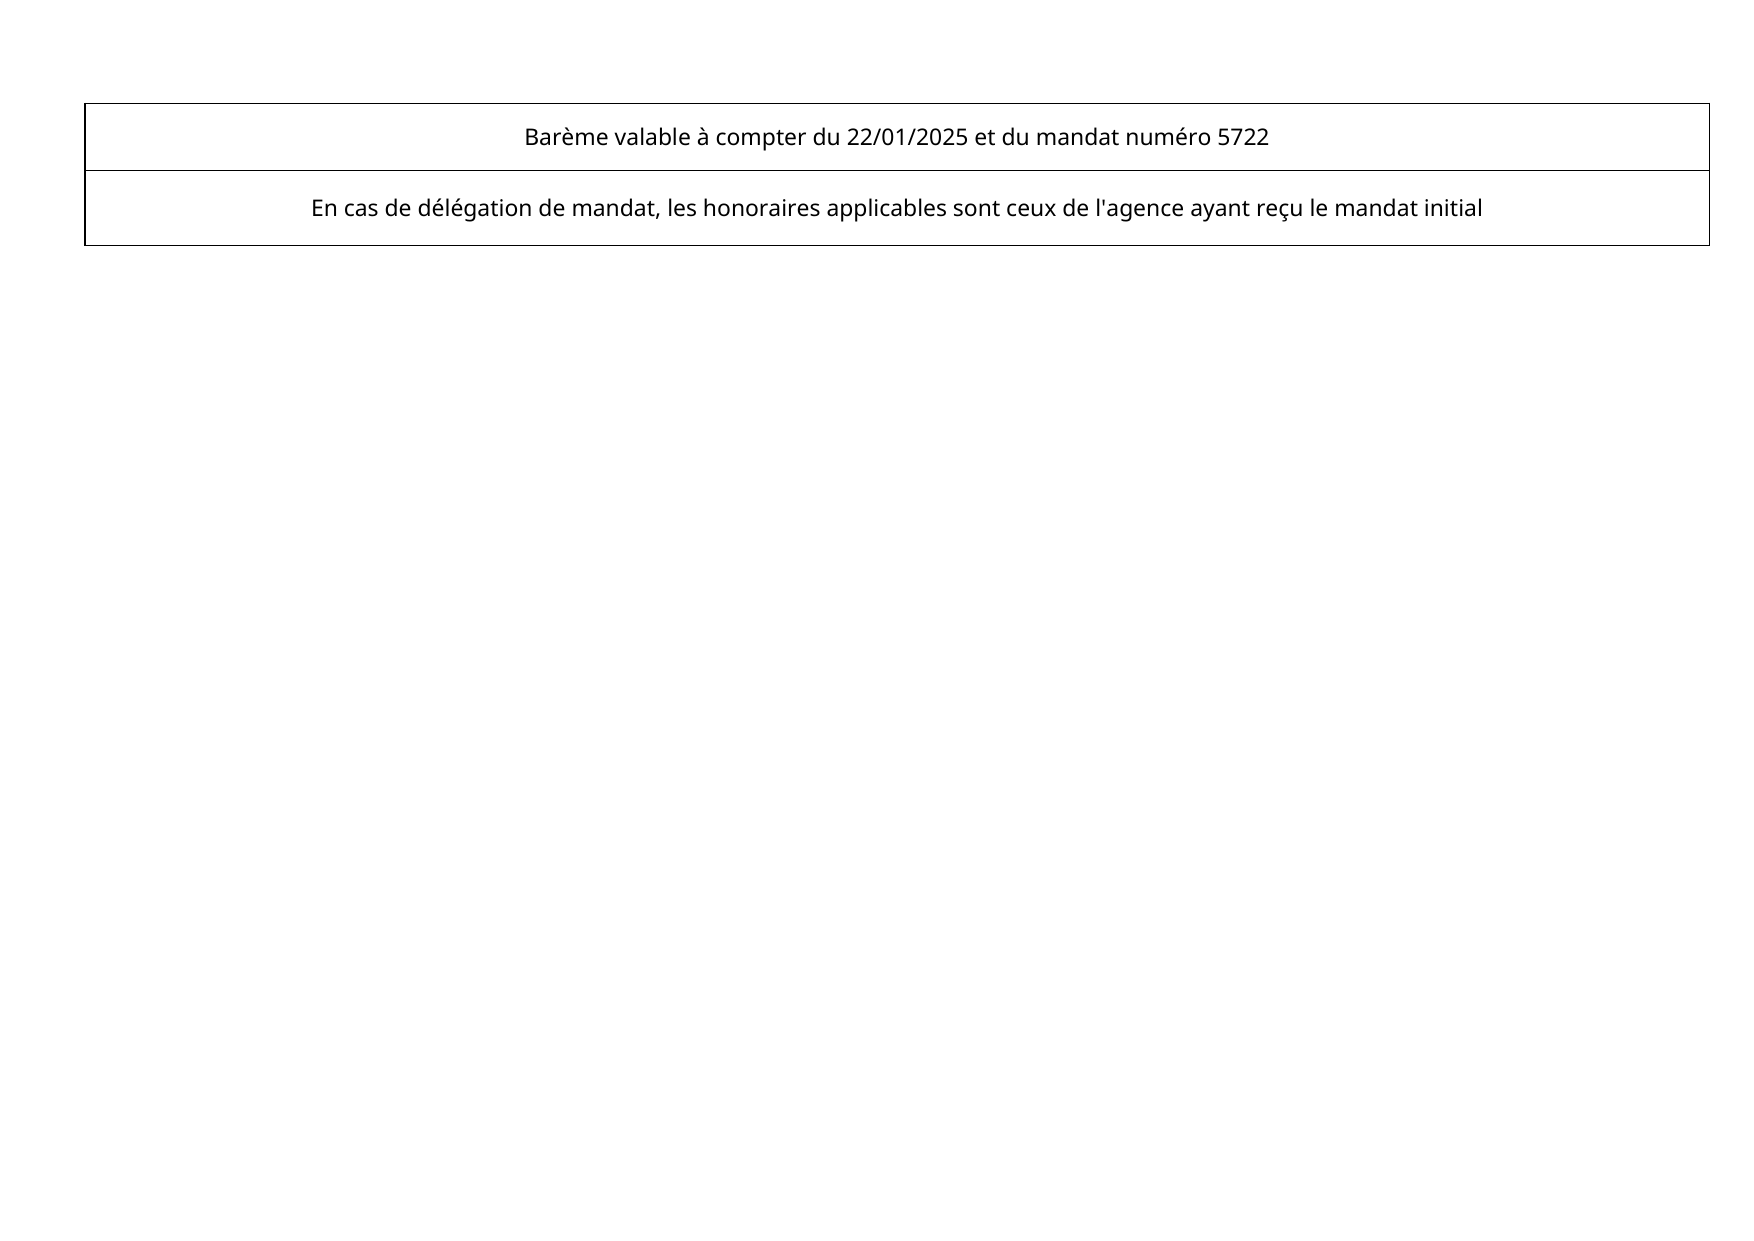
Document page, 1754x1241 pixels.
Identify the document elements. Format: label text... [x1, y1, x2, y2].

table_cell Barème valable à compter du 22/01/2025 et du mandat numéro 5722 [86, 104, 1709, 170]
table_cell En cas de délégation de mandat, les honoraires applicables sont ceux de l'agence ayant reçu le mandat initial [86, 171, 1709, 244]
